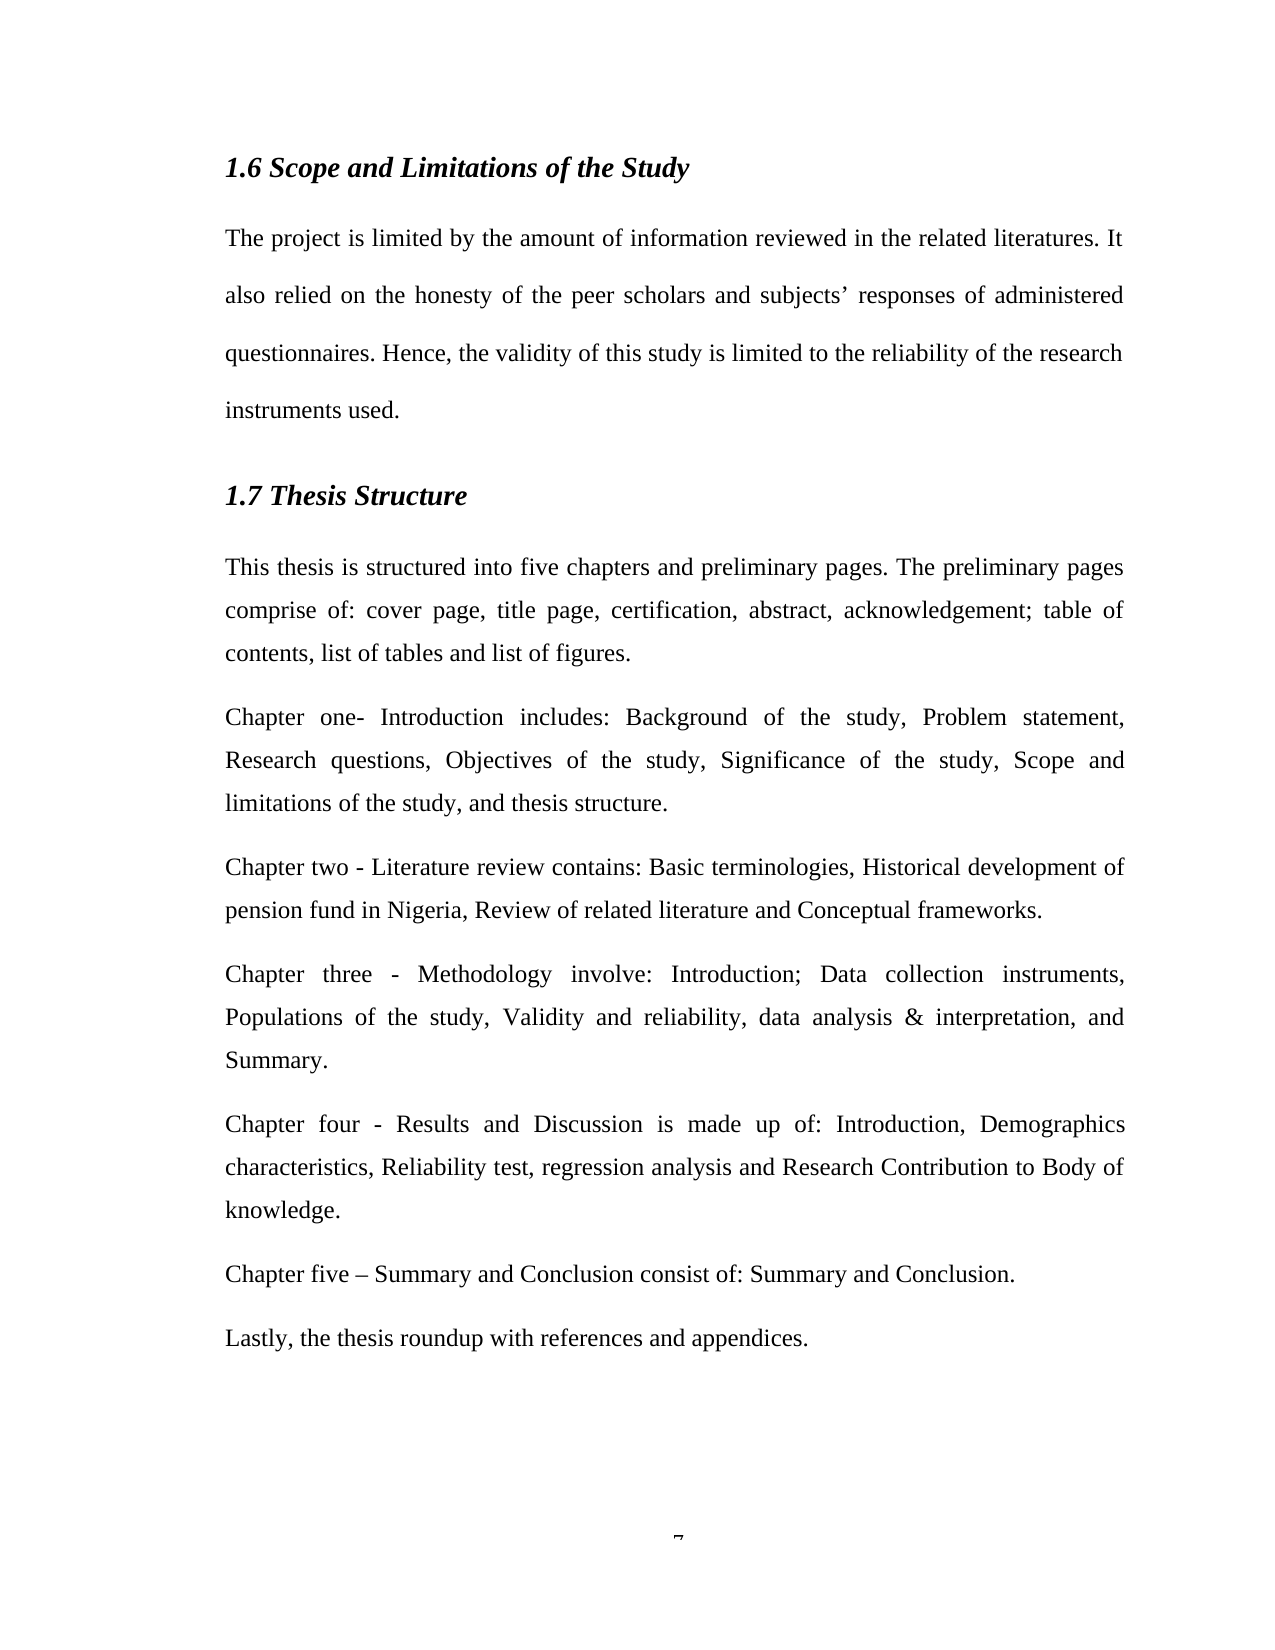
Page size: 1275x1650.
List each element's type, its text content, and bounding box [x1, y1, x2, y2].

text Chapter four - Results and Discussion is made up of: Introduction, Demographics characteristics, Reliability test, regression analysis and Research Contribution to Body of knowledge. [225, 1109, 1125, 1224]
subtitle Thesis Structure [225, 478, 1210, 512]
text Chapter three - Methodology involve: Introduction; Data collection instruments, Populations of the study, Validity and reliability, data analysis & interpretation, and Summary. [225, 959, 1125, 1074]
text This thesis is structured into five chapters and preliminary pages. The preliminary pages comprise of: cover page, title page, certification, abstract, acknowledgement; table of contents, list of tables and list of figures. [225, 552, 1125, 667]
text Chapter five – Summary and Conclusion consist of: Summary and Conclusion. Lastly, the thesis roundup with references and appendices. [225, 1259, 1016, 1352]
text Chapter two - Literature review contains: Basic terminologies, Historical development of pension fund in Nigeria, Review of related literature and Conceptual frameworks. [225, 852, 1125, 924]
text Chapter one- Introduction includes: Background of the study, Problem statement, Research questions, Objectives of the study, Significance of the study, Scope and limitations of the study, and thesis structure. [225, 702, 1125, 817]
subtitle Scope and Limitations of the Study [225, 150, 1210, 183]
text The project is limited by the amount of information reviewed in the related literatures. It also relied on the honesty of the peer scholars and subjects’ responses of administered questionnaires. Hence, the validity of this study is limited to the reliability of the research instruments used. [225, 223, 1124, 424]
